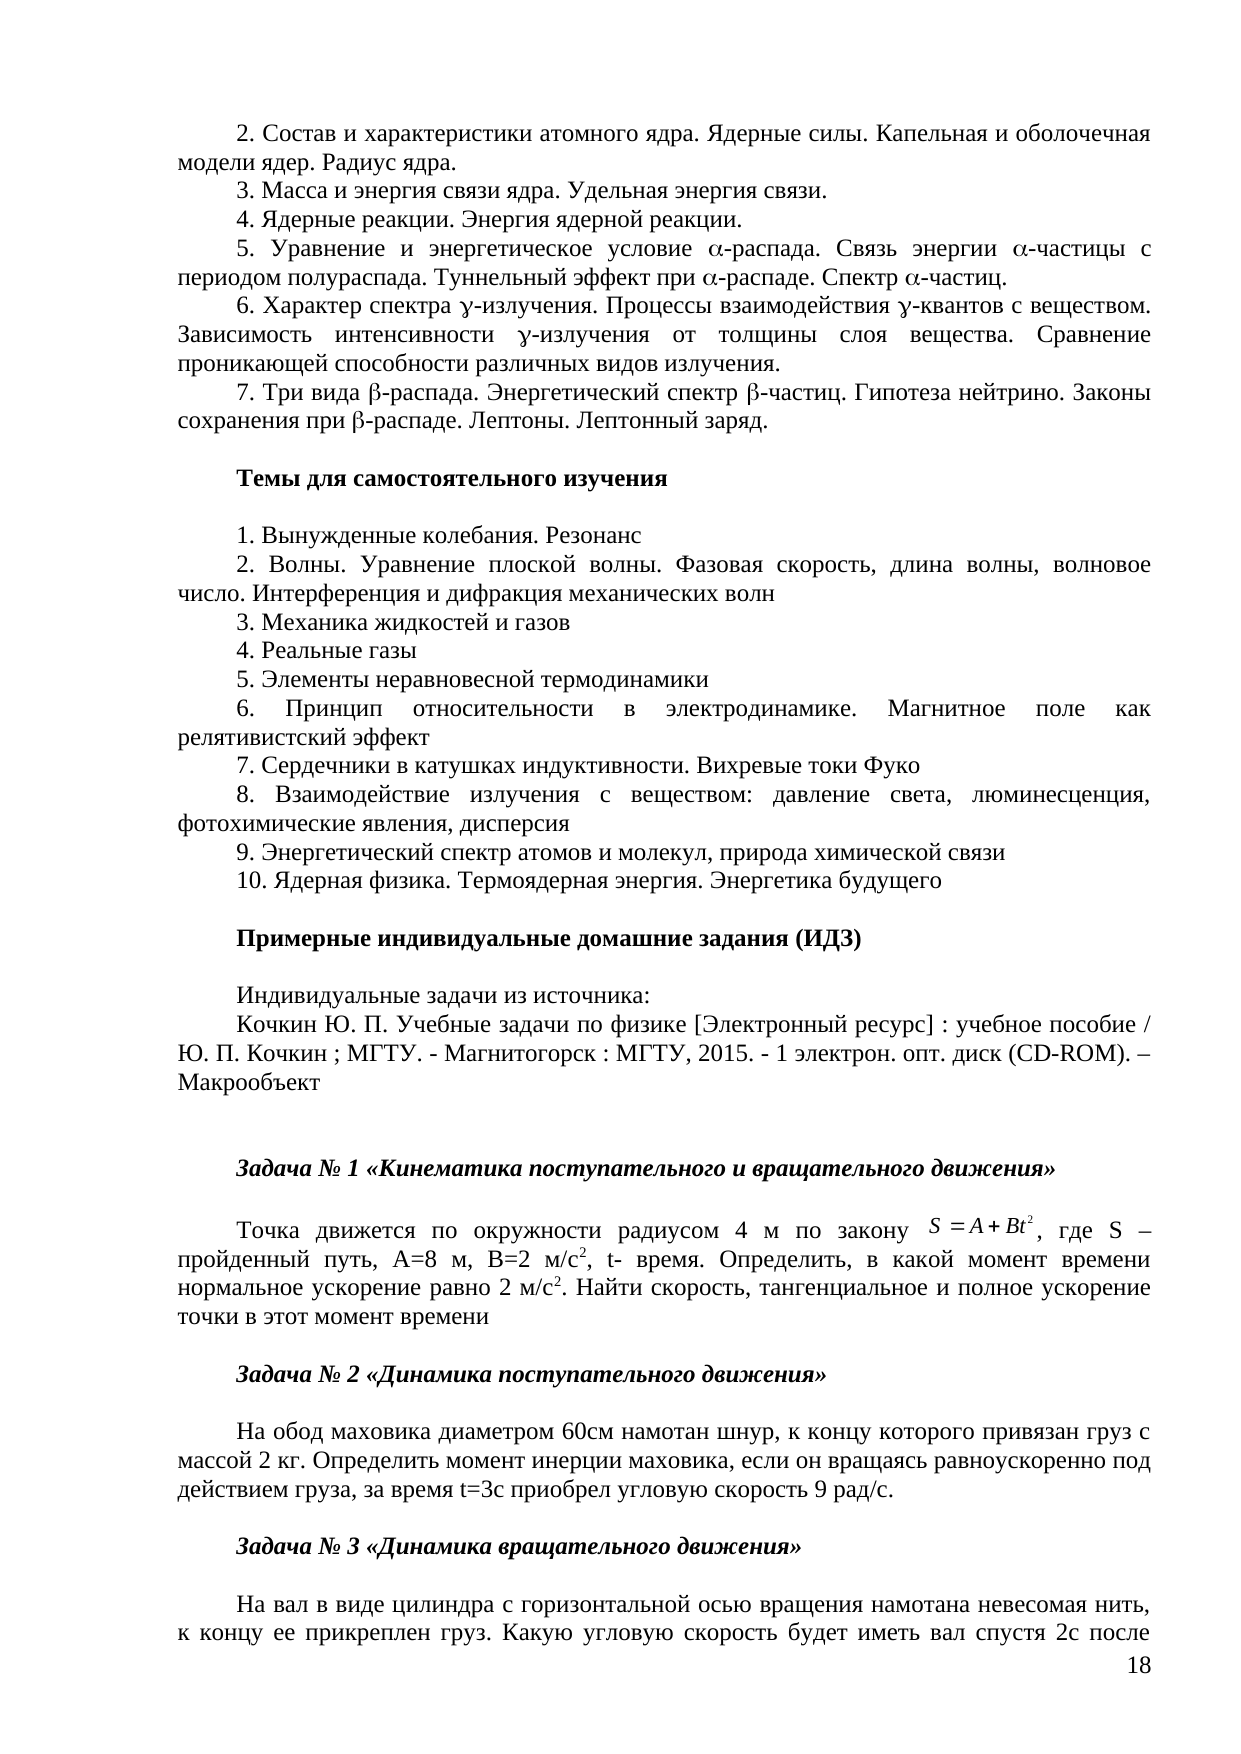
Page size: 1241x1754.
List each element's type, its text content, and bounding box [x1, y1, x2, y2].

text Точка движется по окружности радиусом 4 м по закону , где S – пройденный путь, А=8 м, В=2 м/с2, t- время. Определить, в какой момент времени нормальное ускорение равно 2 м/с2. Найти скорость, тангенциальное и полное ускорение точки в этот момент времени [177, 1211, 1152, 1330]
text Примерные индивидуальные домашние задания (ИДЗ) [177, 923, 1152, 952]
text Задача № 3 «Динамика вращательного движения» [177, 1531, 1152, 1560]
text Задача № 1 «Кинематика поступательного и вращательного движения» [177, 1153, 1152, 1182]
text 4. Ядерные реакции. Энергия ядерной реакции. [177, 204, 1152, 233]
text Задача № 2 «Динамика поступательного движения» [177, 1359, 1152, 1387]
text 4. Реальные газы [177, 636, 1152, 664]
text Индивидуальные задачи из источника: [177, 981, 1152, 1009]
text 10. Ядерная физика. Термоядерная энергия. Энергетика будущего [177, 866, 1152, 894]
text 2. Волны. Уравнение плоской волны. Фазовая скорость, длина волны, волновое число. Интерференция и дифракция механических волн [177, 549, 1152, 607]
text 6. Характер спектра -излучения. Процессы взаимодействия -квантов с веществом. Зависимость интенсивности -излучения от толщины слоя вещества. Сравнение проникающей способности различных видов излучения. [177, 291, 1152, 377]
text 7. Сердечники в катушках индуктивности. Вихревые токи Фуко [177, 751, 1152, 779]
text 6. Принцип относительности в электродинамике. Магнитное поле как релятивистский эффект [177, 693, 1152, 751]
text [177, 1589, 1152, 1646]
text 3. Механика жидкостей и газов [177, 607, 1152, 636]
text 3. Масса и энергия связи ядра. Удельная энергия связи. [177, 176, 1152, 204]
text 5. Уравнение и энергетическое условие -распада. Связь энергии -частицы с периодом полураспада. Туннельный эффект при -распаде. Спектр -частиц. [177, 233, 1152, 291]
text 8. Взаимодействие излучения с веществом: давление света, люминесценция, фотохимические явления, дисперсия [177, 779, 1152, 837]
text 9. Энергетический спектр атомов и молекул, природа химической связи [177, 837, 1152, 866]
text На обод маховика диаметром 60см намотан шнур, к концу которого привязан груз с массой 2 кг. Определить момент инерции маховика, если он вращаясь равноускоренно под действием груза, за время t=3c приобрел угловую скорость 9 рад/с. [177, 1416, 1152, 1502]
text 2. Состав и характеристики атомного ядра. Ядерные силы. Капельная и оболочечная модели ядер. Радиус ядра. [177, 118, 1152, 176]
text 7. Три вида -распада. Энергетический спектр -частиц. Гипотеза нейтрино. Законы сохранения при -распаде. Лептоны. Лептонный заряд. [177, 377, 1152, 434]
text Кочкин Ю. П. Учебные задачи по физике [Электронный ресурс] : учебное пособие / Ю. П. Кочкин ; МГТУ. - Магнитогорск : МГТУ, 2015. - 1 электрон. опт. диск (CD-ROM). – Макрообъект [177, 1009, 1152, 1096]
text 5. Элементы неравновесной термодинамики [177, 664, 1152, 693]
text 1. Вынужденные колебания. Резонанс [177, 521, 1152, 549]
text Темы для самостоятельного изучения [177, 463, 1152, 492]
